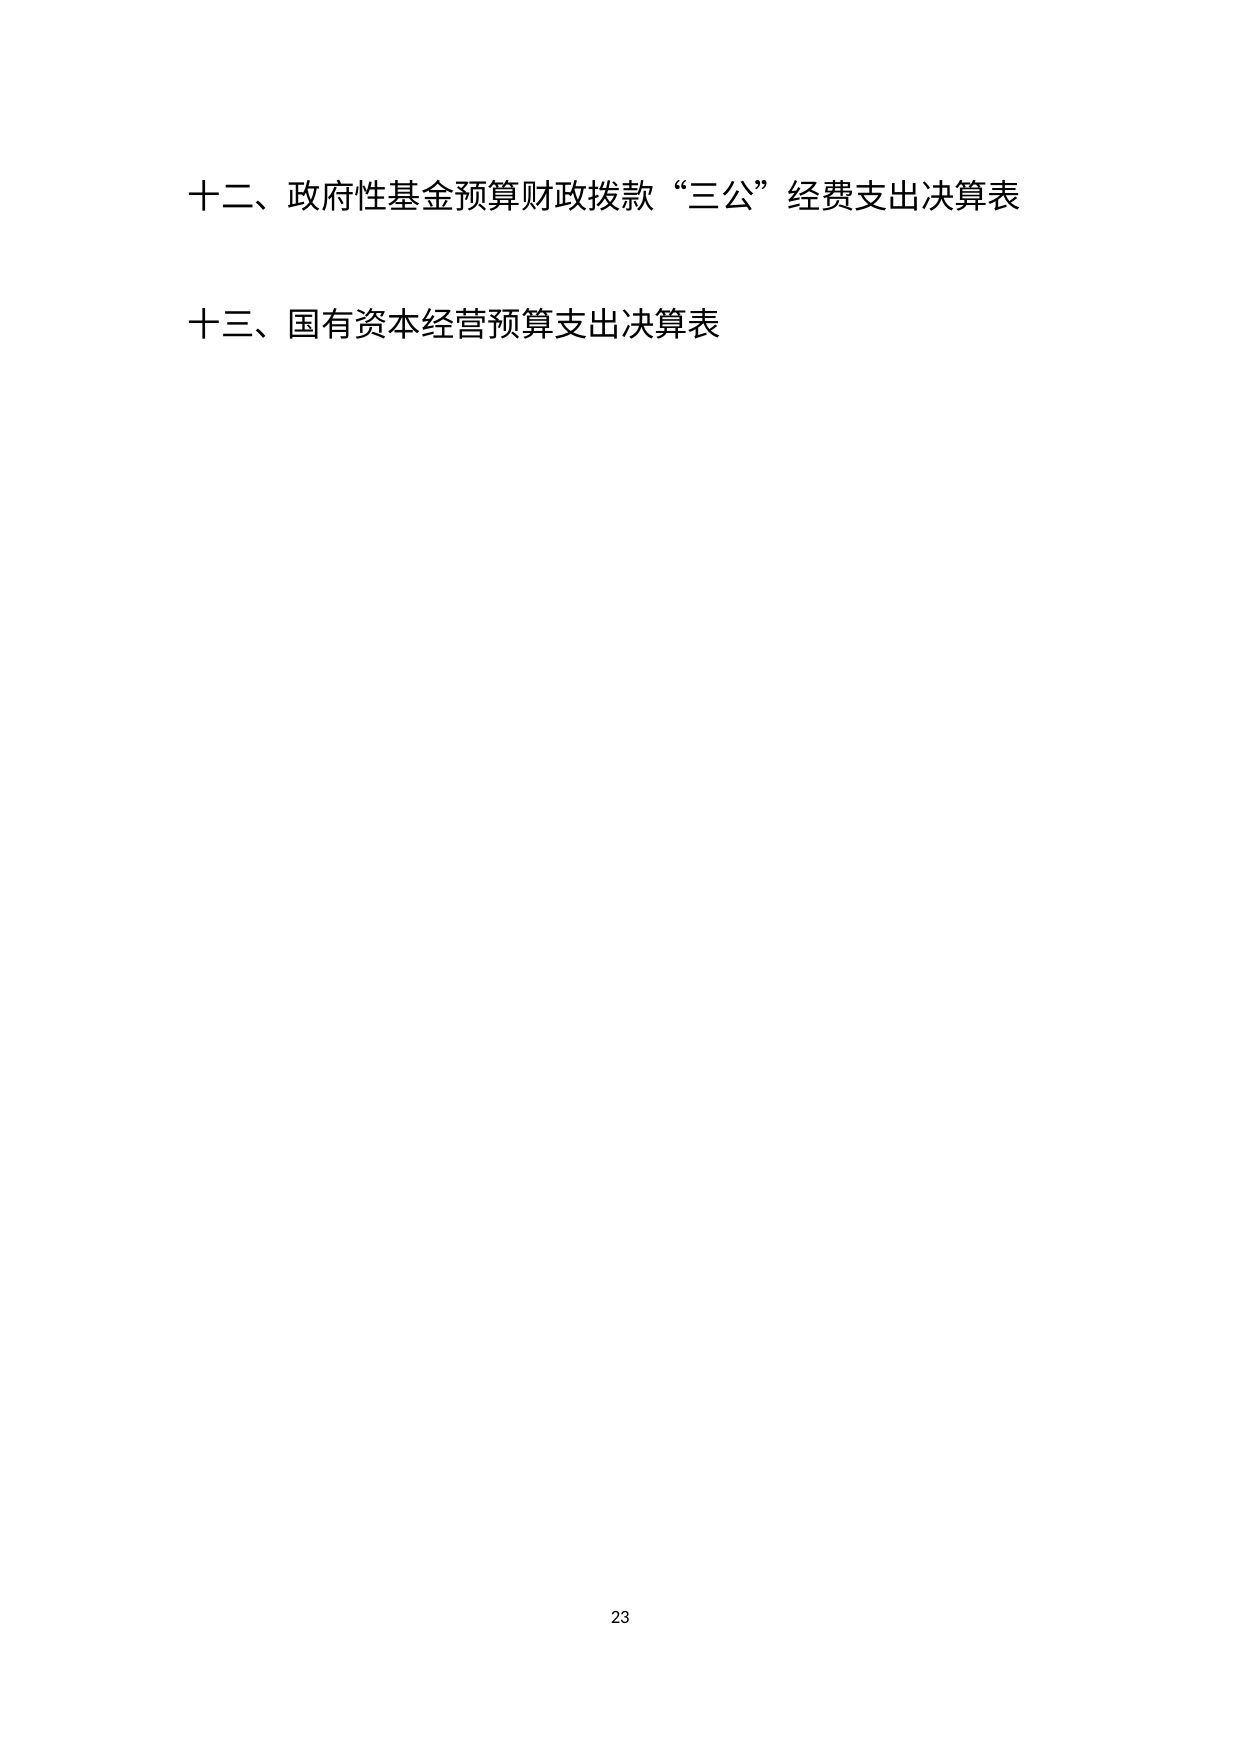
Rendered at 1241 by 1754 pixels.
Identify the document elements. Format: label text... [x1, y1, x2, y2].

subtitle 十三、国有资本经营预算支出决算表 [187, 289, 1053, 354]
subtitle 十二、政府性基金预算财政拨款“三公”经费支出决算表 [187, 162, 1053, 227]
